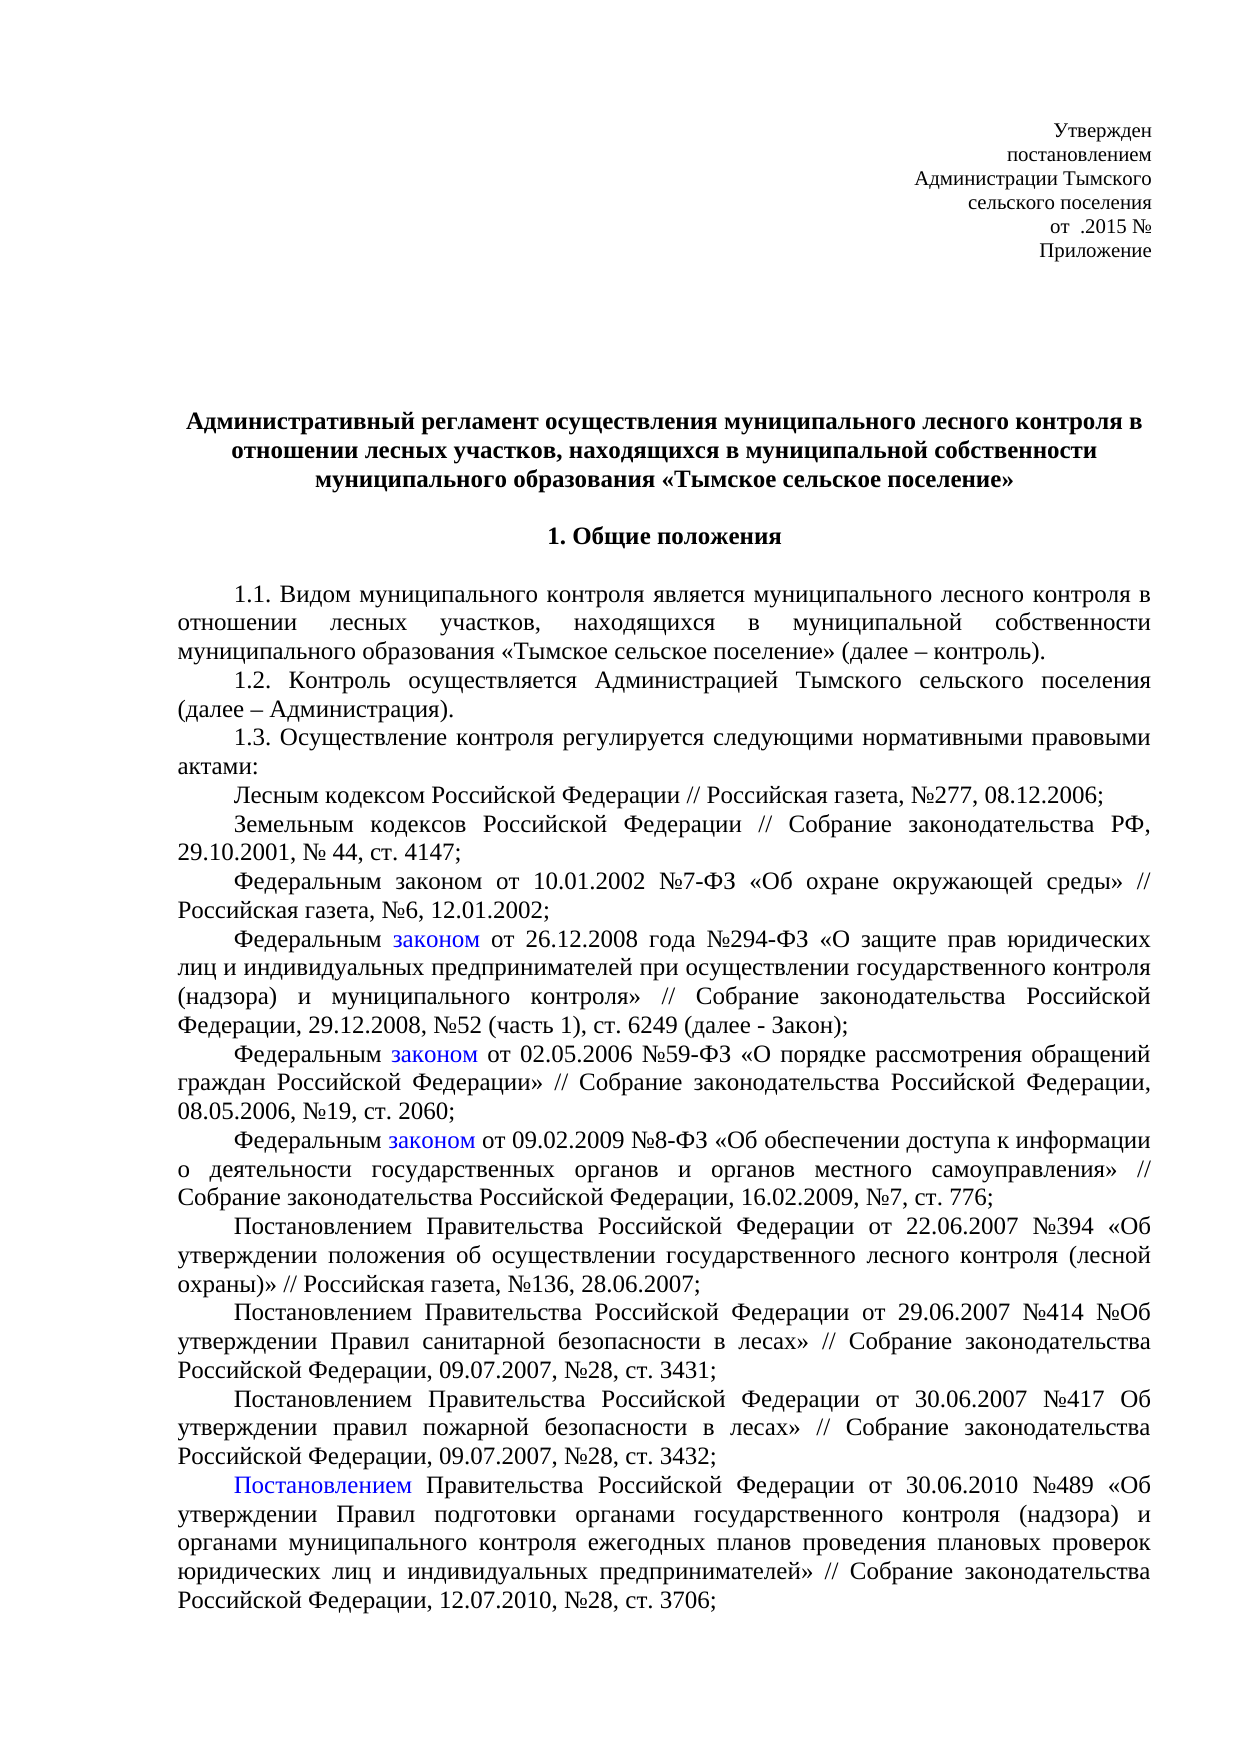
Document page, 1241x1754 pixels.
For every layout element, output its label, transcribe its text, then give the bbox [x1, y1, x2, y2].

text сельского поселения [177, 190, 1152, 214]
text Федеральным законом от 02.05.2006 №59-ФЗ «О порядке рассмотрения обращений граждан Российской Федерации» // Собрание законодательства Российской Федерации, 08.05.2006, №19, ст. 2060; [177, 1039, 1152, 1125]
text 1.1. Видом муниципального контроля является муниципального лесного контроля в отношении лесных участков, находящихся в муниципальной собственности муниципального образования «Тымское сельское поселение» (далее – контроль). [177, 579, 1152, 665]
text Приложение [177, 238, 1152, 262]
text 1.2. Контроль осуществляется Администрацией Тымского сельского поселения (далее – Администрация). [177, 665, 1152, 722]
text Постановлением Правительства Российской Федерации от 22.06.2007 №394 «Об утверждении положения об осуществлении государственного лесного контроля (лесной охраны)» // Российская газета, №136, 28.06.2007; [177, 1211, 1152, 1297]
text постановлением [177, 142, 1152, 166]
text Постановлением Правительства Российской Федерации от 30.06.2007 №417 Об утверждении правил пожарной безопасности в лесах» // Собрание законодательства Российской Федерации, 09.07.2007, №28, ст. 3432; [177, 1384, 1152, 1470]
text Федеральным законом от 09.02.2009 №8-ФЗ «Об обеспечении доступа к информации о деятельности государственных органов и органов местного самоуправления» // Собрание законодательства Российской Федерации, 16.02.2009, №7, ст. 776; [177, 1125, 1152, 1211]
text Административный регламент осуществления муниципального лесного контроля в отношении лесных участков, находящихся в муниципальной собственности муниципального образования «Тымское сельское поселение» [177, 406, 1152, 492]
text Постановлением Правительства Российской Федерации от 30.06.2010 №489 «Об утверждении Правил подготовки органами государственного контроля (надзора) и органами муниципального контроля ежегодных планов проведения плановых проверок юридических лиц и индивидуальных предпринимателей» // Собрание законодательства Российской Федерации, 12.07.2010, №28, ст. 3706; [177, 1470, 1152, 1614]
text Федеральным законом от 10.01.2002 №7-ФЗ «Об охране окружающей среды» // Российская газета, №6, 12.01.2002; [177, 866, 1152, 924]
text от .2015 № [177, 214, 1152, 238]
text Утвержден [177, 118, 1152, 142]
text Администрации Тымского [177, 166, 1152, 190]
text Федеральным законом от 26.12.2008 года №294-ФЗ «О защите прав юридических лиц и индивидуальных предпринимателей при осуществлении государственного контроля (надзора) и муниципального контроля» // Собрание законодательства Российской Федерации, 29.12.2008, №52 (часть 1), ст. 6249 (далее - Закон); [177, 924, 1152, 1039]
text Лесным кодексом Российской Федерации // Российская газета, №277, 08.12.2006; [177, 780, 1152, 809]
text 1.3. Осуществление контроля регулируется следующими нормативными правовыми актами: [177, 722, 1152, 780]
text Земельным кодексов Российской Федерации // Собрание законодательства РФ, 29.10.2001, № 44, ст. 4147; [177, 809, 1152, 866]
text 1. Общие положения [177, 521, 1152, 550]
text Постановлением Правительства Российской Федерации от 29.06.2007 №414 №Об утверждении Правил санитарной безопасности в лесах» // Собрание законодательства Российской Федерации, 09.07.2007, №28, ст. 3431; [177, 1297, 1152, 1384]
